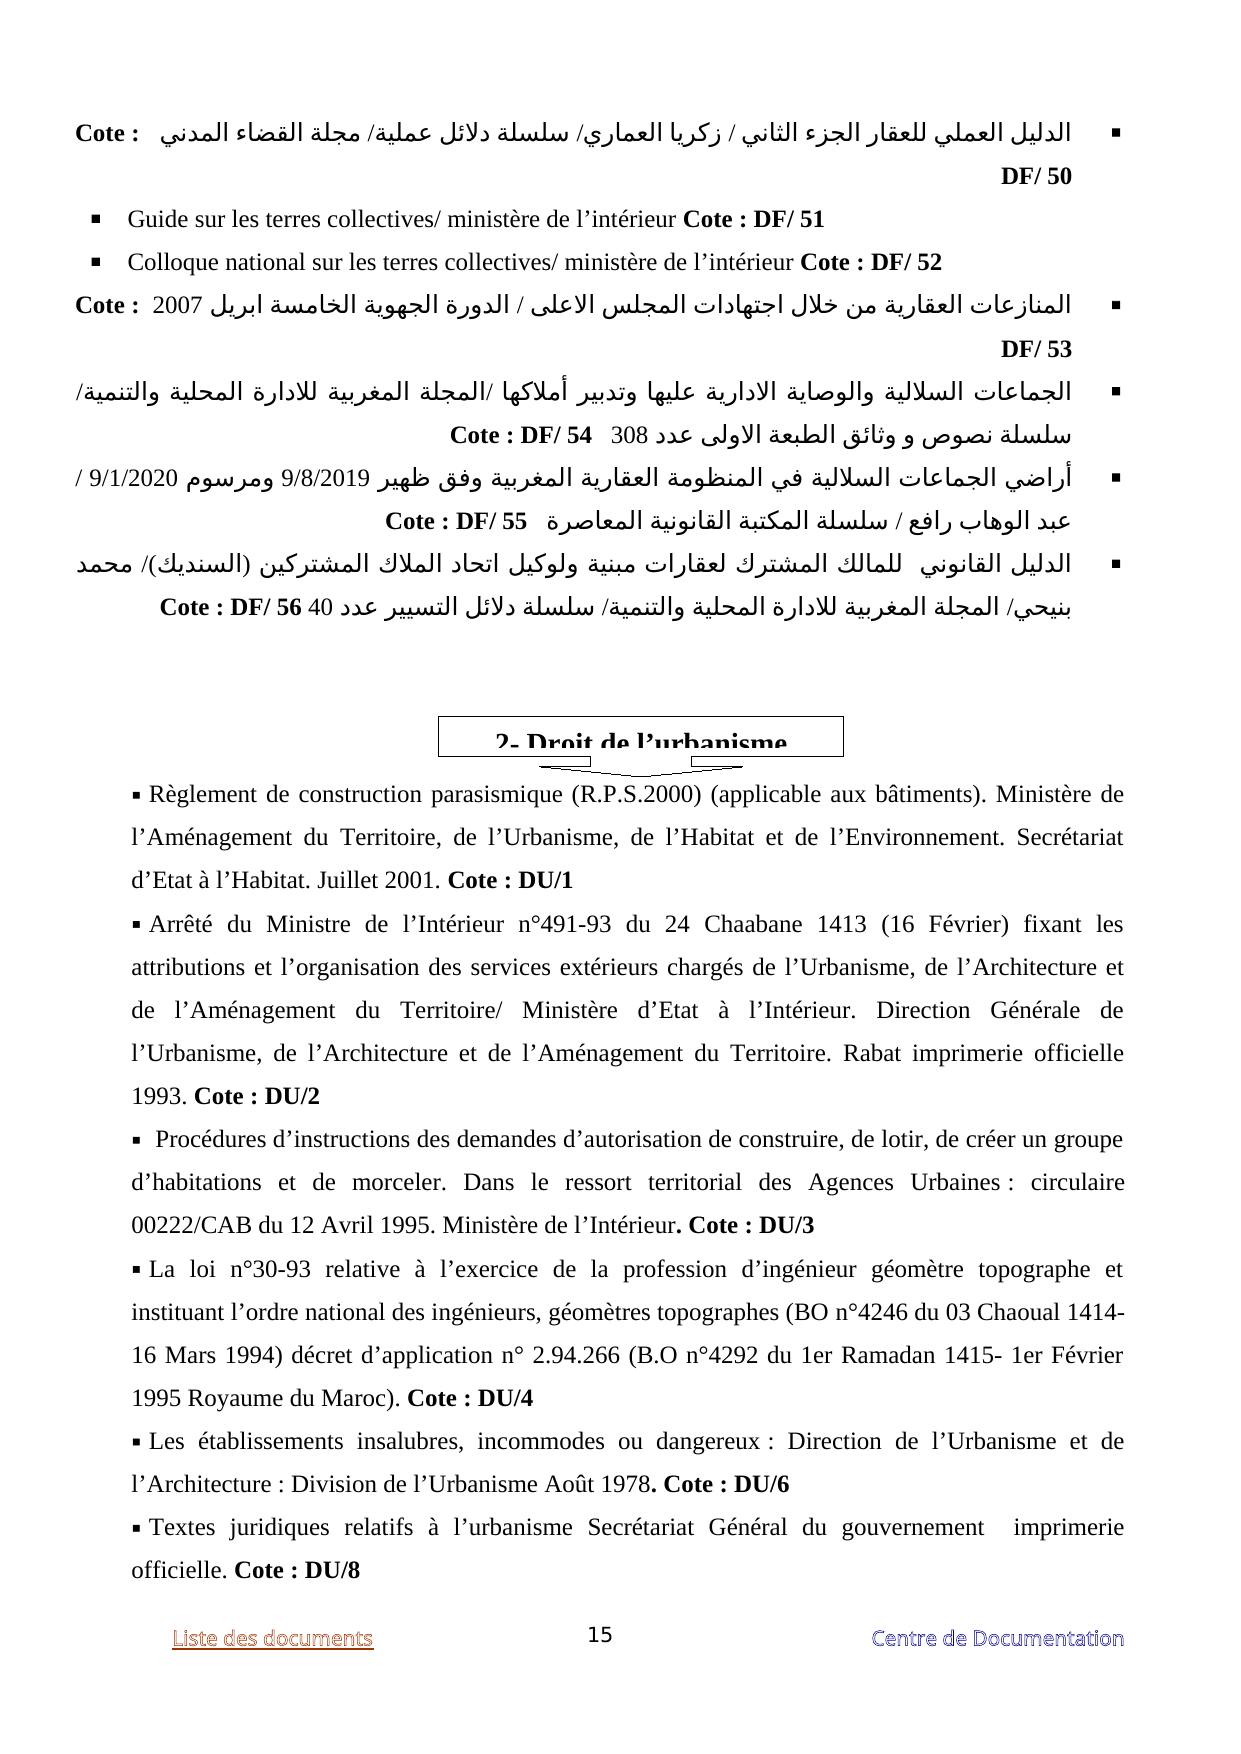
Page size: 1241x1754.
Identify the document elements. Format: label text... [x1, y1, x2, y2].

list أراضي الجماعات السلالية في المنظومة العقارية المغربية وفق ظهير 9/8/2019 ومرسوم 9/1/2020 / عبد الوهاب رافع / سلسلة المكتبة القانونية المعاصرة Cote : DF/ 55 [75, 463, 1110, 535]
list Guide sur les terres collectives/ ministère de l’intérieur Cote : DF/ 51 [90, 204, 1125, 233]
list Colloque national sur les terres collectives/ ministère de l’intérieur Cote : DF/ 52 [90, 247, 1125, 276]
list La loi n°30-93 relative à l’exercice de la profession d’ingénieur géomètre topographe et instituant l’ordre national des ingénieurs, géomètres topographes (BO n°4246 du 03 Chaoual 1414-16 Mars 1994) décret d’application n° 2.94.266 (B.O n°4292 du 1er Ramadan 1415- 1er Février 1995 Royaume du Maroc). Cote : DU/4 [131, 1254, 1125, 1412]
list الدليل العملي للعقار الجزء الثاني / زكريا العماري/ سلسلة دلائل عملية/ مجلة القضاء المدني Cote : DF/ 50 [75, 118, 1110, 190]
list Textes juridiques relatifs à l’urbanisme Secrétariat Général du gouvernement imprimerie officielle. Cote : DU/8 [131, 1512, 1125, 1584]
list Arrêté du Ministre de l’Intérieur n°491-93 du 24 Chaabane 1413 (16 Février) fixant les attributions et l’organisation des services extérieurs chargés de l’Urbanisme, de l’Architecture et de l’Aménagement du Territoire/ Ministère d’Etat à l’Intérieur. Direction Générale de l’Urbanisme, de l’Architecture et de l’Aménagement du Territoire. Rabat imprimerie officielle 1993. Cote : DU/2 [131, 909, 1125, 1110]
list الدليل القانوني للمالك المشترك لعقارات مبنية ولوكيل اتحاد الملاك المشتركين (السنديك)/ محمد بنيحي/ المجلة المغربية للادارة المحلية والتنمية/ سلسلة دلائل التسيير عدد 40 Cote : DF/ 56 [75, 549, 1110, 621]
list Les établissements insalubres, incommodes ou dangereux : Direction de l’Urbanisme et de l’Architecture : Division de l’Urbanisme Août 1978. Cote : DU/6 [131, 1426, 1125, 1498]
list Règlement de construction parasismique (R.P.S.2000) (applicable aux bâtiments). Ministère de l’Aménagement du Territoire, de l’Urbanisme, de l’Habitat et de l’Environnement. Secrétariat d’Etat à l’Habitat. Juillet 2001. Cote : DU/1 [131, 779, 1125, 894]
list المنازعات العقارية من خلال اجتهادات المجلس الاعلى / الدورة الجهوية الخامسة ابريل 2007 Cote : DF/ 53 [75, 291, 1110, 362]
list Procédures d’instructions des demandes d’autorisation de construire, de lotir, de créer un groupe d’habitations et de morceler. Dans le ressort territorial des Agences Urbaines : circulaire 00222/CAB du 12 Avril 1995. Ministère de l’Intérieur. Cote : DU/3 [131, 1124, 1125, 1239]
list الجماعات السلالية والوصاية الادارية عليها وتدبير أملاكها /المجلة المغربية للادارة المحلية والتنمية/ سلسلة نصوص و وثائق الطبعة الاولى عدد 308 Cote : DF/ 54 [75, 377, 1110, 449]
